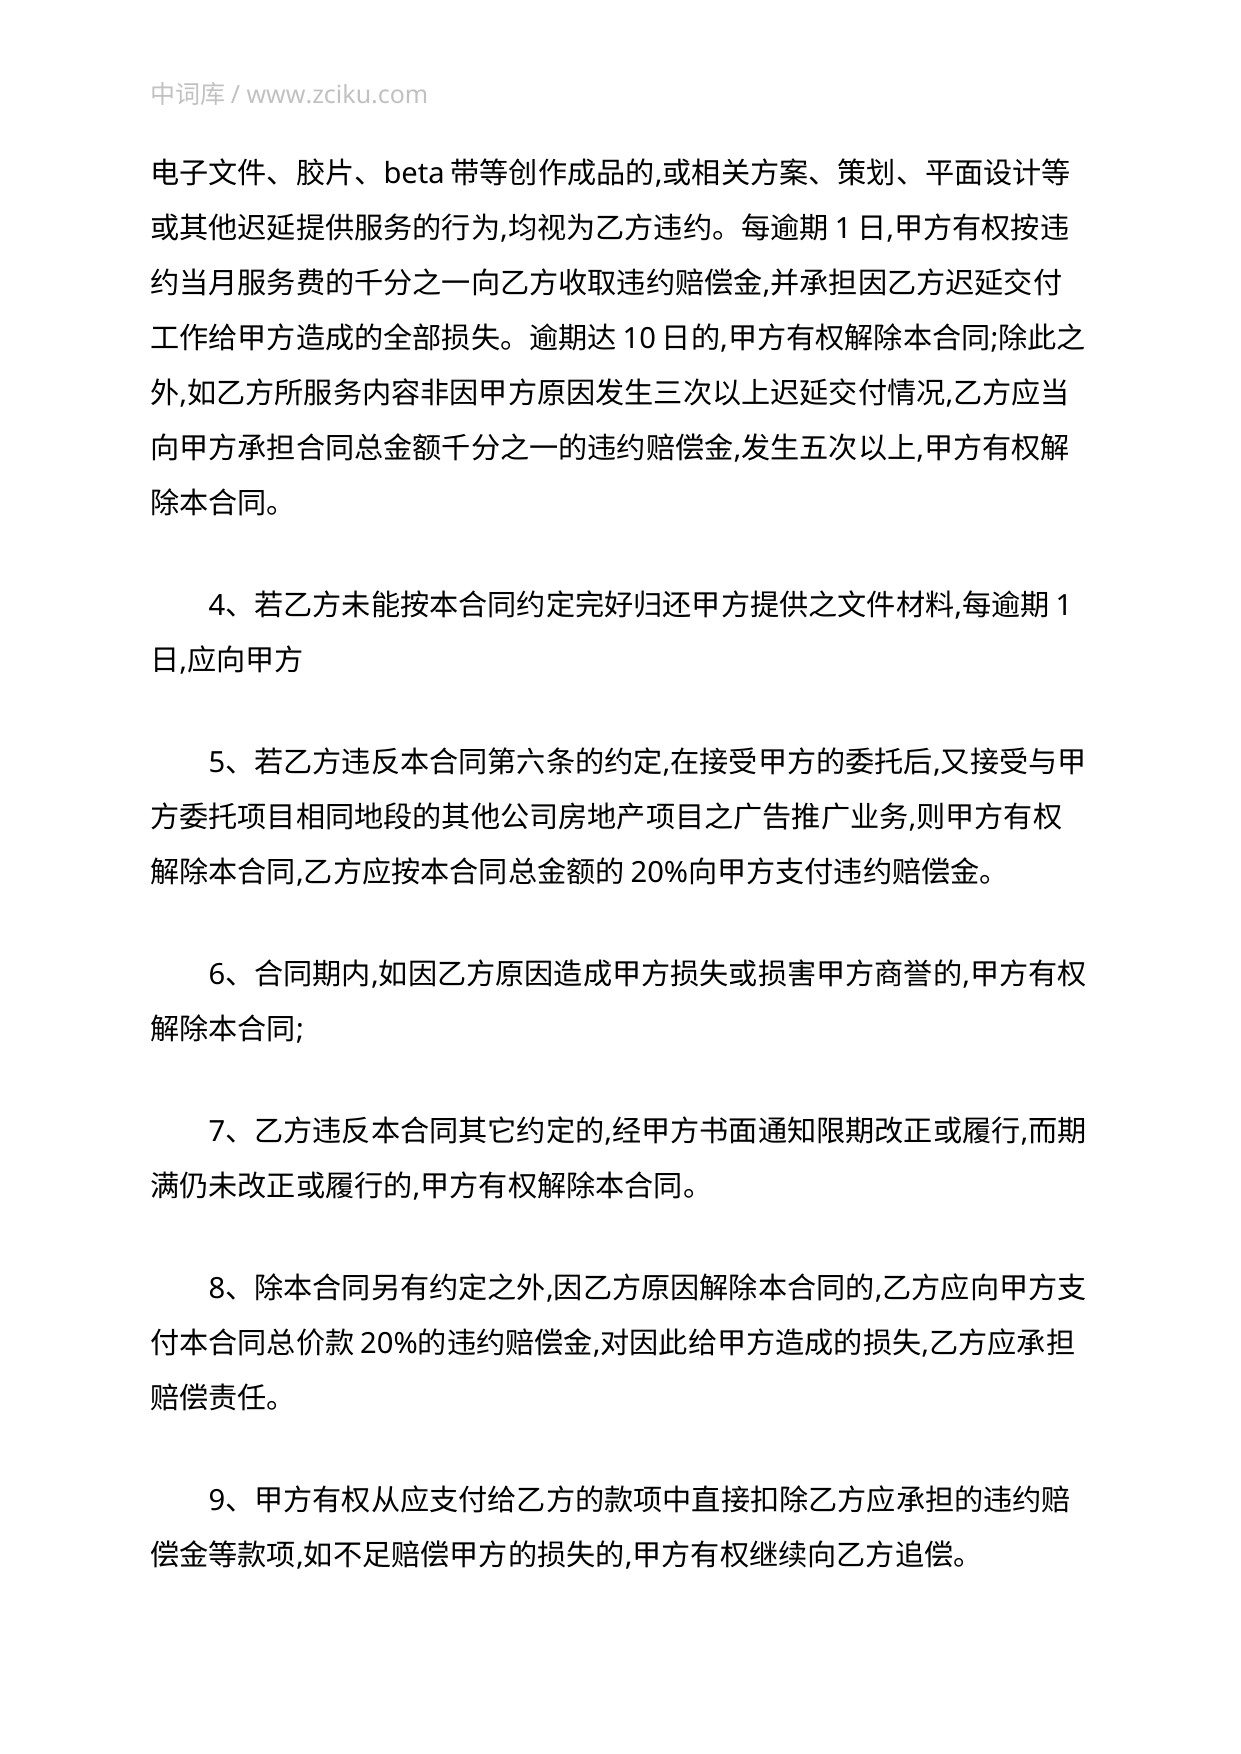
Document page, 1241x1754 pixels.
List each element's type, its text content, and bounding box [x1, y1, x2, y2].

text 9、甲方有权从应支付给乙方的款项中直接扣除乙方应承担的违约赔偿金等款项,如不足赔偿甲方的损失的,甲方有权继续向乙方追偿。 [150, 1476, 1090, 1574]
text 8、除本合同另有约定之外,因乙方原因解除本合同的,乙方应向甲方支付本合同总价款20%的违约赔偿金,对因此给甲方造成的损失,乙方应承担赔偿责任。 [150, 1265, 1090, 1417]
text 6、合同期内,如因乙方原因造成甲方损失或损害甲方商誉的,甲方有权解除本合同; [150, 951, 1090, 1048]
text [150, 150, 1090, 522]
text 7、乙方违反本合同其它约定的,经甲方书面通知限期改正或履行,而期满仍未改正或履行的,甲方有权解除本合同。 [150, 1108, 1090, 1205]
text 5、若乙方违反本合同第六条的约定,在接受甲方的委托后,又接受与甲方委托项目相同地段的其他公司房地产项目之广告推广业务,则甲方有权解除本合同,乙方应按本合同总金额的20%向甲方支付违约赔偿金。 [150, 739, 1090, 891]
text 4、若乙方未能按本合同约定完好归还甲方提供之文件材料,每逾期1日,应向甲方 [150, 582, 1090, 679]
